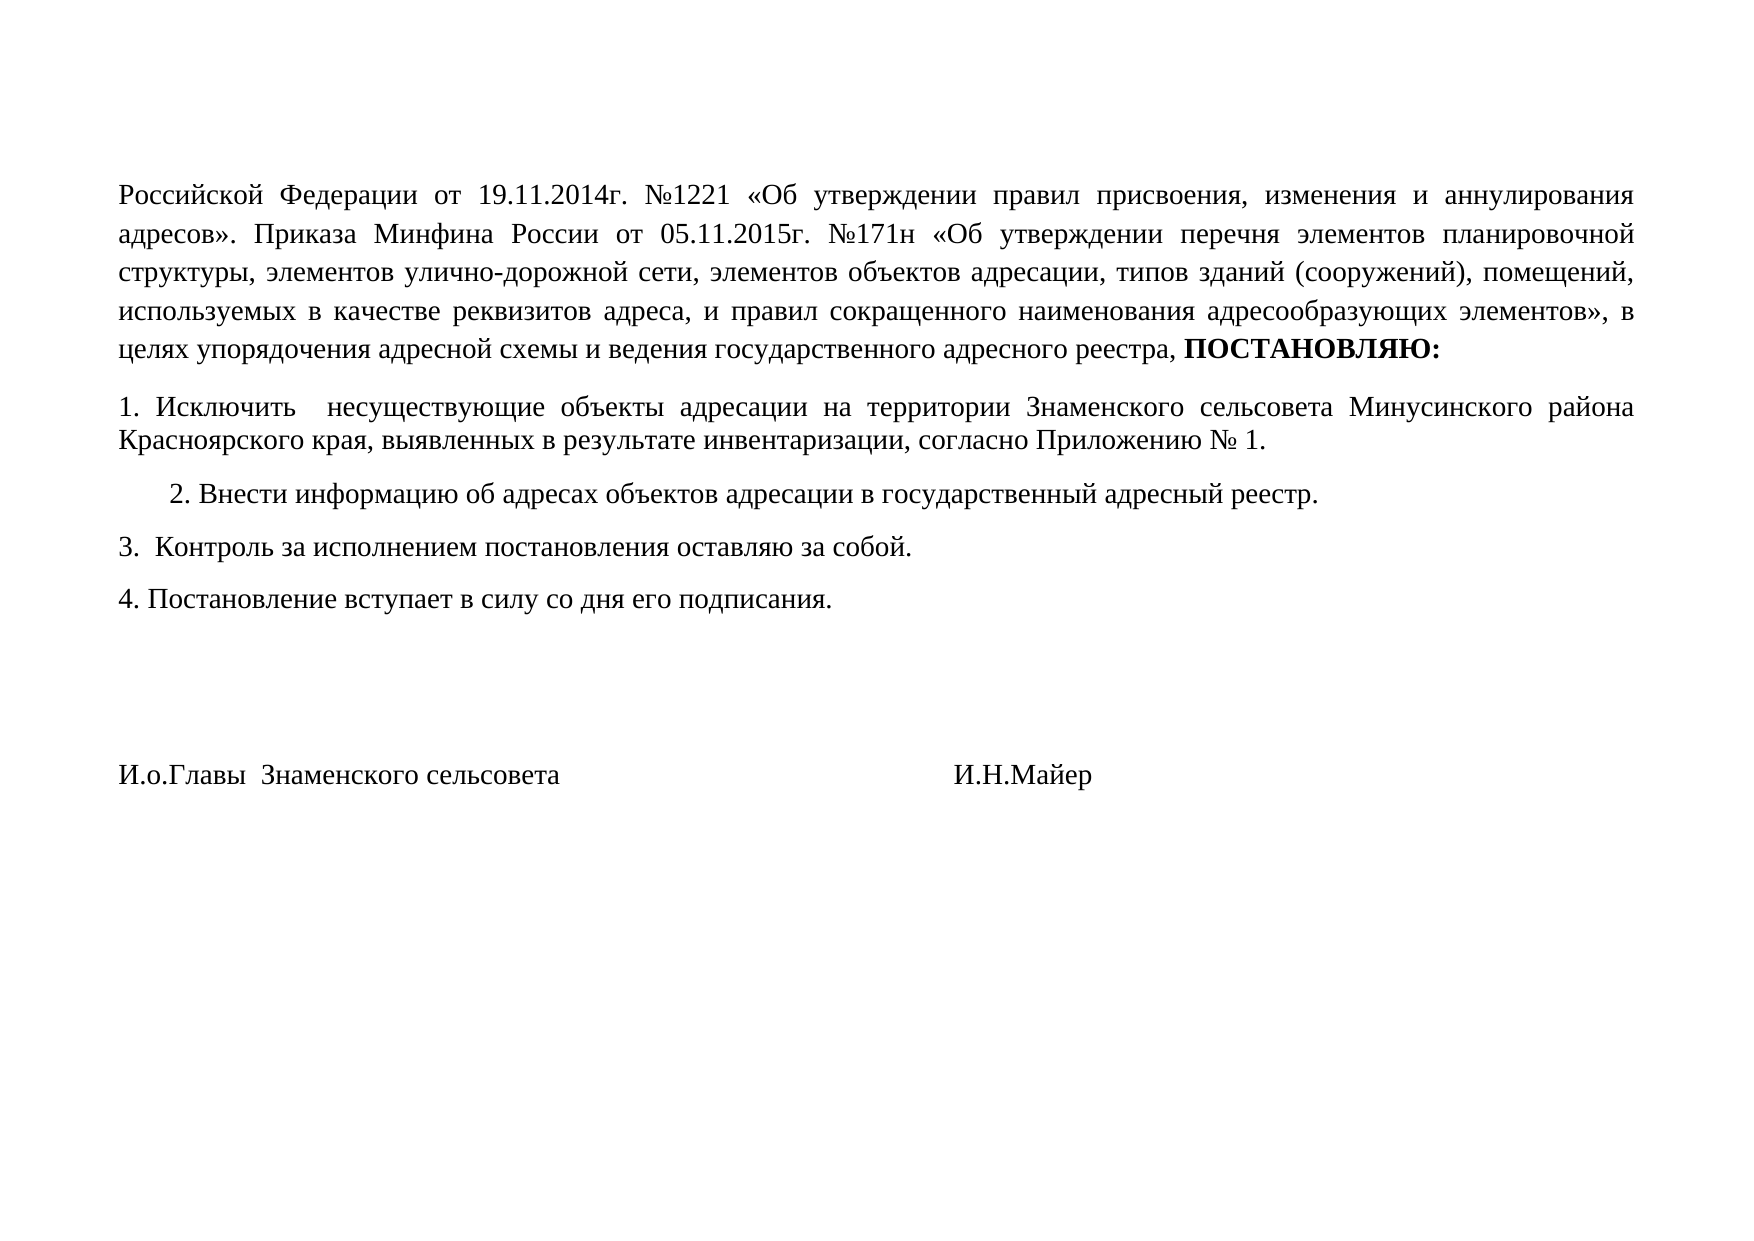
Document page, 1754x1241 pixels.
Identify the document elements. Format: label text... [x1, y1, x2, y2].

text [118, 177, 1636, 365]
text 3. Контроль за исполнением постановления оставляю за собой. [118, 529, 1636, 562]
text 2. Внести информацию об адресах объектов адресации в государственный адресный реестр. [118, 477, 1636, 510]
text И.о.Главы Знаменского сельсовета И.Н.Майер [118, 757, 1636, 791]
text 1. Исключить несуществующие объекты адресации на территории Знаменского сельсовета Минусинского района Красноярского края, выявленных в результате инвентаризации, согласно Приложению № 1. [118, 389, 1636, 456]
text 4. Постановление вступает в силу со дня его подписания. [118, 581, 1636, 615]
